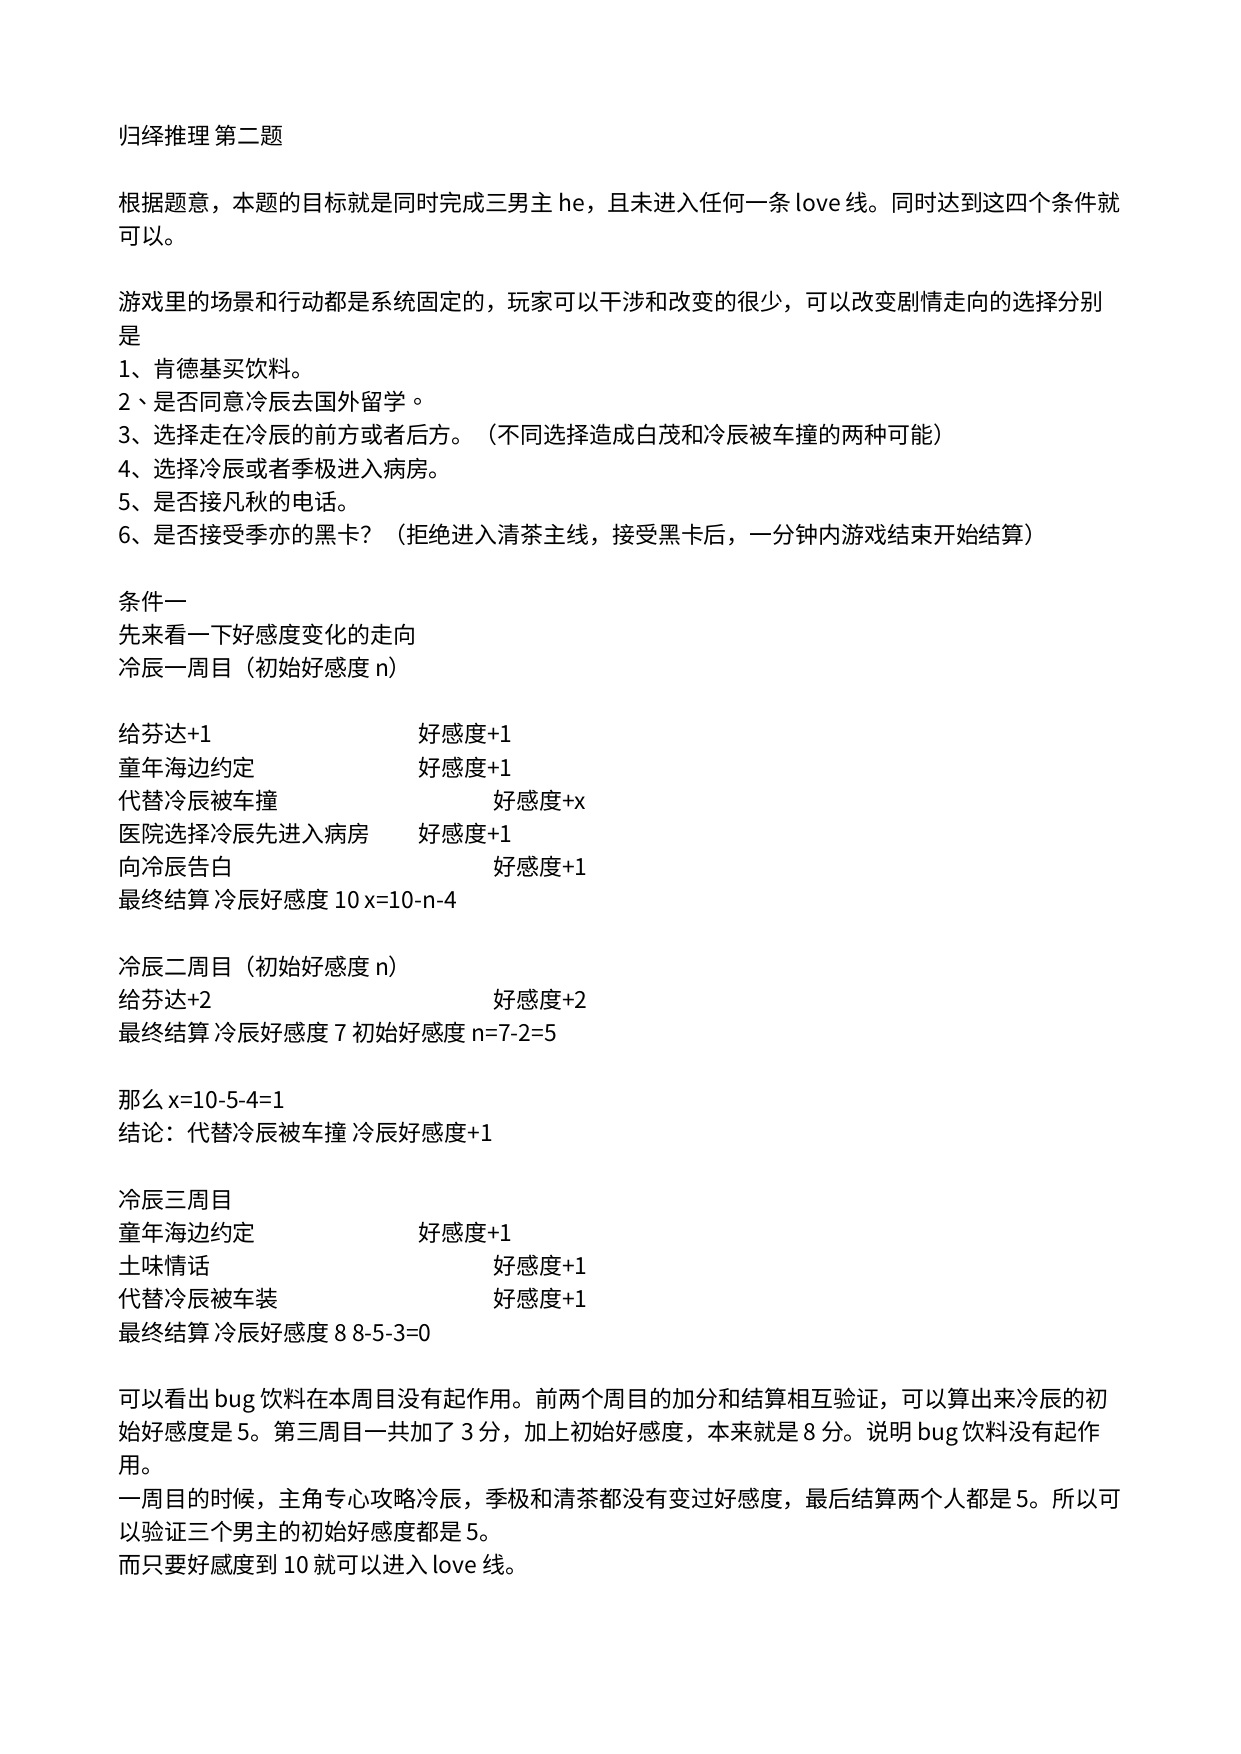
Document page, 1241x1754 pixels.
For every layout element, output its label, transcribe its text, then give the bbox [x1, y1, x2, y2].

text 冷辰三周目 [118, 1181, 1122, 1215]
text 向冷辰告白 好感度+1 [118, 849, 1122, 882]
text 代替冷辰被车撞 好感度+x [118, 783, 1122, 816]
text 冷辰二周目（初始好感度n） [118, 949, 1122, 982]
text 4、选择冷辰或者季极进入病房。 [118, 450, 1122, 484]
text 童年海边约定 好感度+1 [118, 749, 1122, 783]
text 代替冷辰被车装 好感度+1 [118, 1281, 1122, 1314]
text 童年海边约定 好感度+1 [118, 1215, 1122, 1248]
text 最终结算 冷辰好感度7 初始好感度n=7-2=5 [118, 1015, 1122, 1048]
text 6、是否接受季亦的黑卡？（拒绝进入清茶主线，接受黑卡后，一分钟内游戏结束开始结算） [118, 517, 1122, 550]
text 一周目的时候，主角专心攻略冷辰，季极和清茶都没有变过好感度，最后结算两个人都是5。所以可以验证三个男主的初始好感度都是5。 [118, 1481, 1122, 1547]
text 归绎推理 第二题 [118, 118, 1122, 151]
text 那么x=10-5-4=1 [118, 1082, 1122, 1115]
text 根据题意，本题的目标就是同时完成三男主he，且未进入任何一条love线。同时达到这四个条件就可以。 [118, 184, 1122, 251]
text 先来看一下好感度变化的走向 [118, 617, 1122, 650]
text 1、肯德基买饮料。 [118, 351, 1122, 384]
text 而只要好感度到10就可以进入love线。 [118, 1547, 1122, 1580]
text 给芬达+1 好感度+1 [118, 716, 1122, 749]
text 医院选择冷辰先进入病房 好感度+1 [118, 816, 1122, 849]
text 游戏里的场景和行动都是系统固定的，玩家可以干涉和改变的很少，可以改变剧情走向的选择分别是 [118, 284, 1122, 351]
text 结论：代替冷辰被车撞 冷辰好感度+1 [118, 1115, 1122, 1148]
text 冷辰一周目（初始好感度n） [118, 650, 1122, 683]
text 最终结算 冷辰好感度10 x=10-n-4 [118, 882, 1122, 916]
text 3、选择走在冷辰的前方或者后方。（不同选择造成白茂和冷辰被车撞的两种可能） [118, 417, 1122, 450]
text 2、是否同意冷辰去国外留学。 [118, 384, 1122, 417]
text 5、是否接凡秋的电话。 [118, 484, 1122, 517]
text 土味情话 好感度+1 [118, 1248, 1122, 1281]
text 可以看出bug饮料在本周目没有起作用。前两个周目的加分和结算相互验证，可以算出来冷辰的初始好感度是5。第三周目一共加了3分，加上初始好感度，本来就是8分。说明bug饮料没有起作用。 [118, 1381, 1122, 1481]
text 最终结算 冷辰好感度8 8-5-3=0 [118, 1314, 1122, 1348]
text 条件一 [118, 583, 1122, 617]
text 给芬达+2 好感度+2 [118, 982, 1122, 1015]
